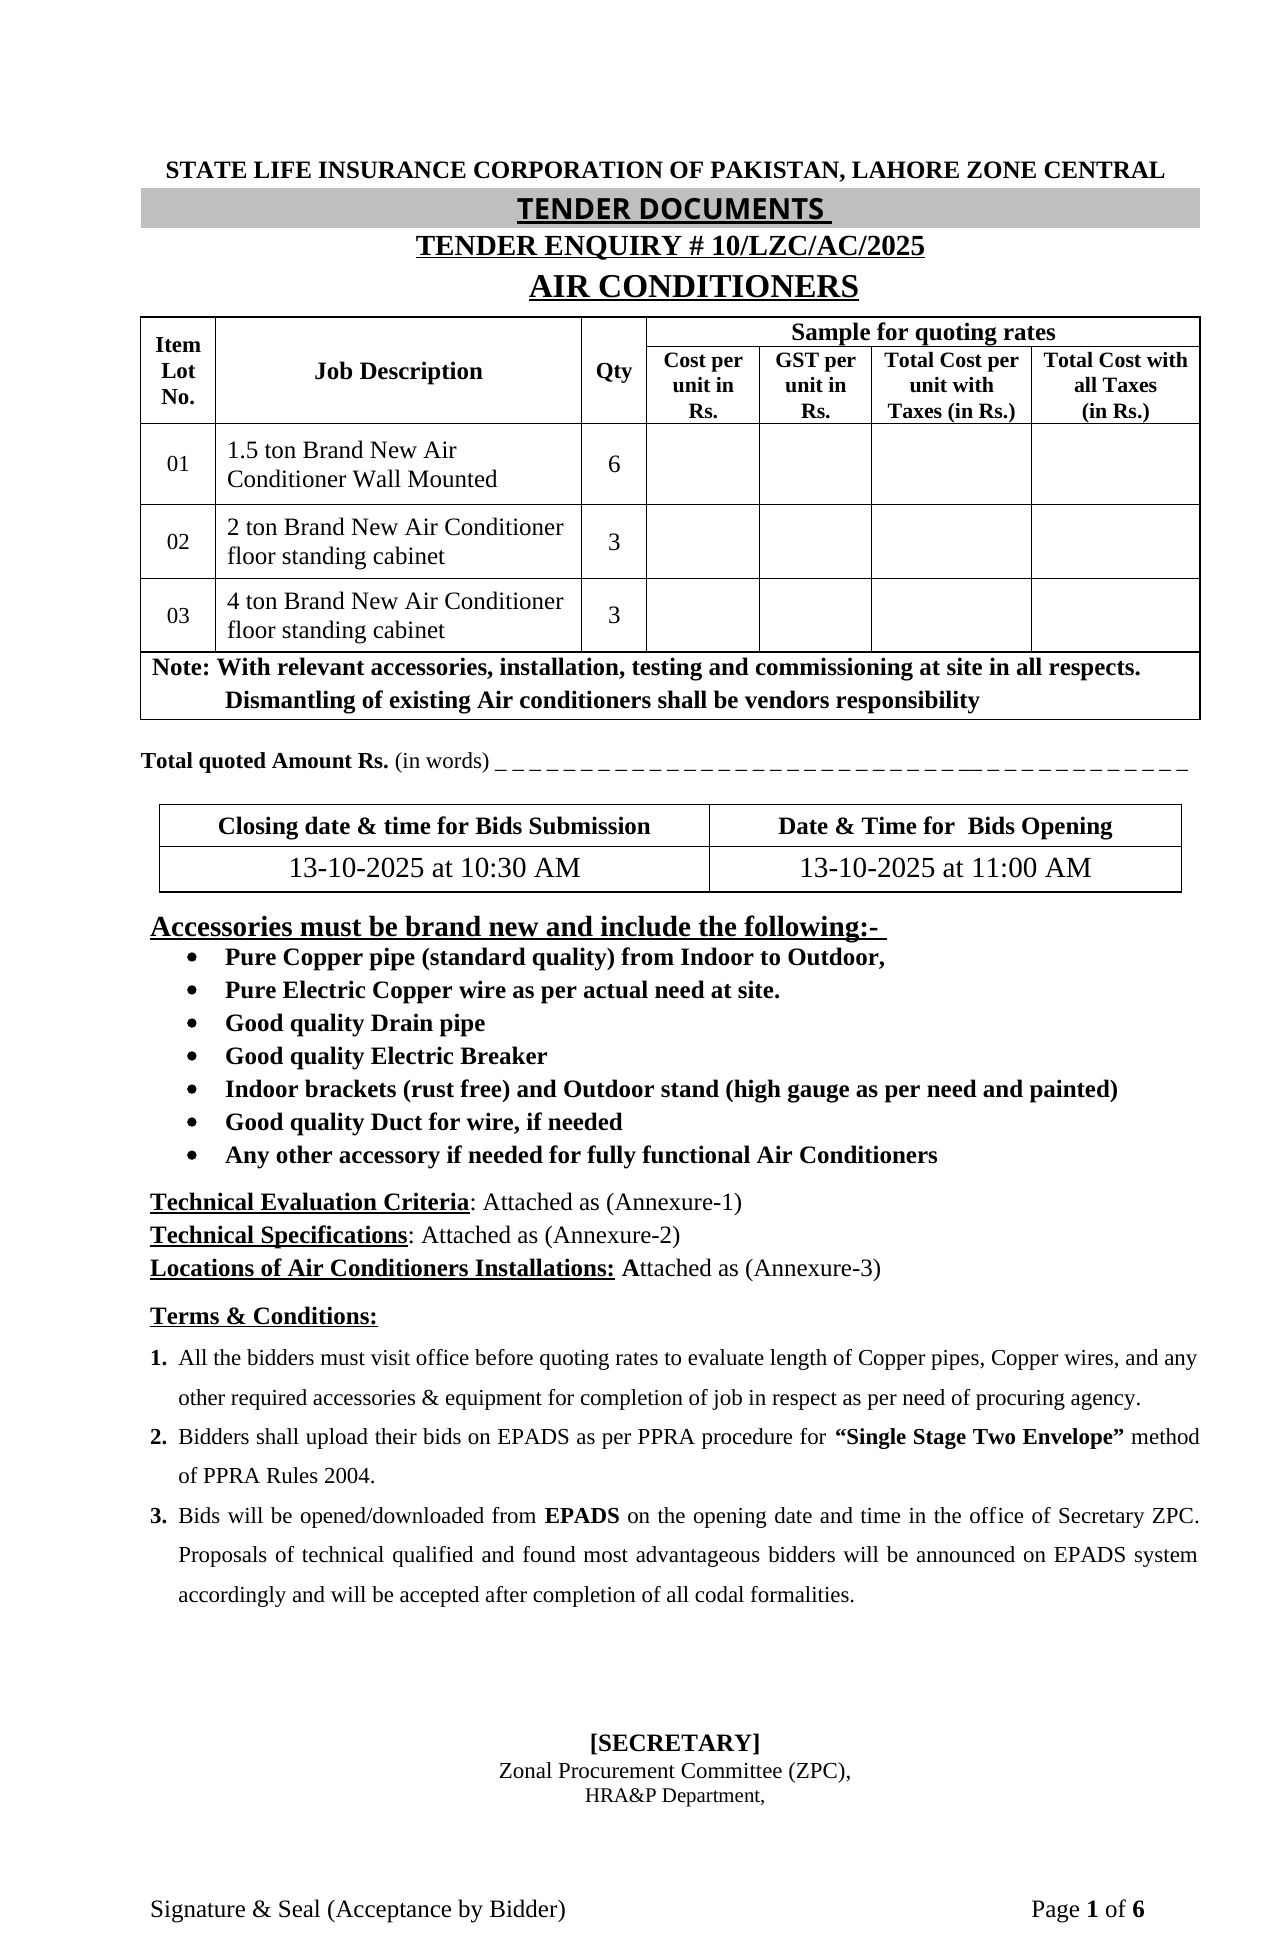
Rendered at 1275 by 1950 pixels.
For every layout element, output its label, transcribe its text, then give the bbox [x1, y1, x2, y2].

table_cell Note: With relevant accessories, installation, testing and commissioning at site in all respects. Dismantling of existing Air conditioners shall be vendors responsibility [141, 653, 1199, 718]
table_cell Total Cost per unit with Taxes (in Rs.) [872, 347, 1031, 423]
list Good quality Electric Breaker [187, 1041, 1200, 1070]
table_cell [647, 424, 759, 503]
text TENDER DOCUMENTS [141, 188, 1200, 228]
table_cell 4 ton Brand New Air Conditioner floor standing cabinet [216, 579, 581, 651]
table_cell 2 ton Brand New Air Conditioner floor standing cabinet [216, 505, 581, 577]
table_cell [760, 579, 871, 651]
table_header Sample for quoting rates [647, 318, 1199, 346]
text TENDER ENQUIRY # 10/LZC/AC/2025 [141, 228, 1200, 261]
table_cell [760, 505, 871, 577]
list Good quality Duct for wire, if needed [187, 1107, 1200, 1136]
list Indoor brackets (rust free) and Outdoor stand (high gauge as per need and painted) [187, 1074, 1200, 1103]
table_cell 3 [582, 579, 646, 651]
table_header Job Description [216, 318, 581, 423]
table_header Closing date & time for Bids Submission [160, 805, 709, 846]
list Good quality Drain pipe [187, 1008, 1200, 1037]
table_header Date & Time for Bids Opening [710, 805, 1181, 846]
list All the bidders must visit office before quoting rates to evaluate length of Copper pipes, Copper wires, and any other required accessories & equipment for completion of job in respect as per need of procuring agency. [150, 1344, 1200, 1410]
text Technical Evaluation Criteria: Attached as (Annexure-1) [150, 1187, 1200, 1216]
text Accessories must be brand new and include the following:- [150, 909, 1200, 942]
text Locations of Air Conditioners Installations: Attached as (Annexure-3) [150, 1253, 1200, 1282]
table_cell 6 [582, 424, 646, 503]
table_cell [1032, 505, 1199, 577]
text Zonal Procurement Committee (ZPC), [150, 1757, 1200, 1783]
table_cell 03 [141, 579, 215, 651]
table_cell [1032, 579, 1199, 651]
text STATE LIFE INSURANCE CORPORATION OF PAKISTAN, LAHORE ZONE CENTRAL [131, 155, 1200, 184]
table_cell 02 [141, 505, 215, 577]
table_cell GST per unit in Rs. [760, 347, 871, 423]
table_cell 3 [582, 505, 646, 577]
text AIR CONDITIONERS [187, 266, 1200, 304]
list Bidders shall upload their bids on EPADS as per PPRA procedure for “Single Stage Two Envelope” method of PPRA Rules 2004. [150, 1423, 1200, 1489]
table_cell [872, 505, 1031, 577]
table_cell 01 [141, 424, 215, 503]
table_cell [1032, 424, 1199, 503]
list Pure Electric Copper wire as per actual need at site. [187, 975, 1200, 1004]
table_header Item Lot No. [141, 318, 215, 423]
text Technical Specifications: Attached as (Annexure-2) [150, 1220, 1200, 1249]
table_cell [647, 505, 759, 577]
table_cell [647, 579, 759, 651]
text Total quoted Amount Rs. (in words) _ _ _ _ _ _ _ _ _ _ _ _ _ _ _ _ _ _ _ _ _ _ _ _ _ _ _ __ _ _ _ _ _ _ _ _ _ _ _ _ [141, 747, 1200, 773]
table_header Qty [582, 318, 646, 423]
text Terms & Conditions: [150, 1301, 1200, 1330]
table_cell [872, 579, 1031, 651]
text [SECRETARY] [150, 1728, 1200, 1757]
list Pure Copper pipe (standard quality) from Indoor to Outdoor, [187, 942, 1200, 971]
text HRA&P Department, [150, 1783, 1200, 1807]
table_cell 13-10-2025 at 10:30 AM [160, 847, 709, 891]
table_cell [760, 424, 871, 503]
table_cell Cost per unit in Rs. [647, 347, 759, 423]
list Any other accessory if needed for fully functional Air Conditioners [187, 1141, 1200, 1169]
table_cell 13-10-2025 at 11:00 AM [710, 847, 1181, 891]
table_cell Total Cost with all Taxes (in Rs.) [1032, 347, 1199, 423]
table_cell 1.5 ton Brand New Air Conditioner Wall Mounted [216, 424, 581, 503]
table_cell [872, 424, 1031, 503]
list Bids will be opened/downloaded from EPADS on the opening date and time in the office of Secretary ZPC. Proposals of technical qualified and found most advantageous bidders will be announced on EPADS system accordingly and will be accepted after completion of all codal formalities. [150, 1502, 1200, 1607]
